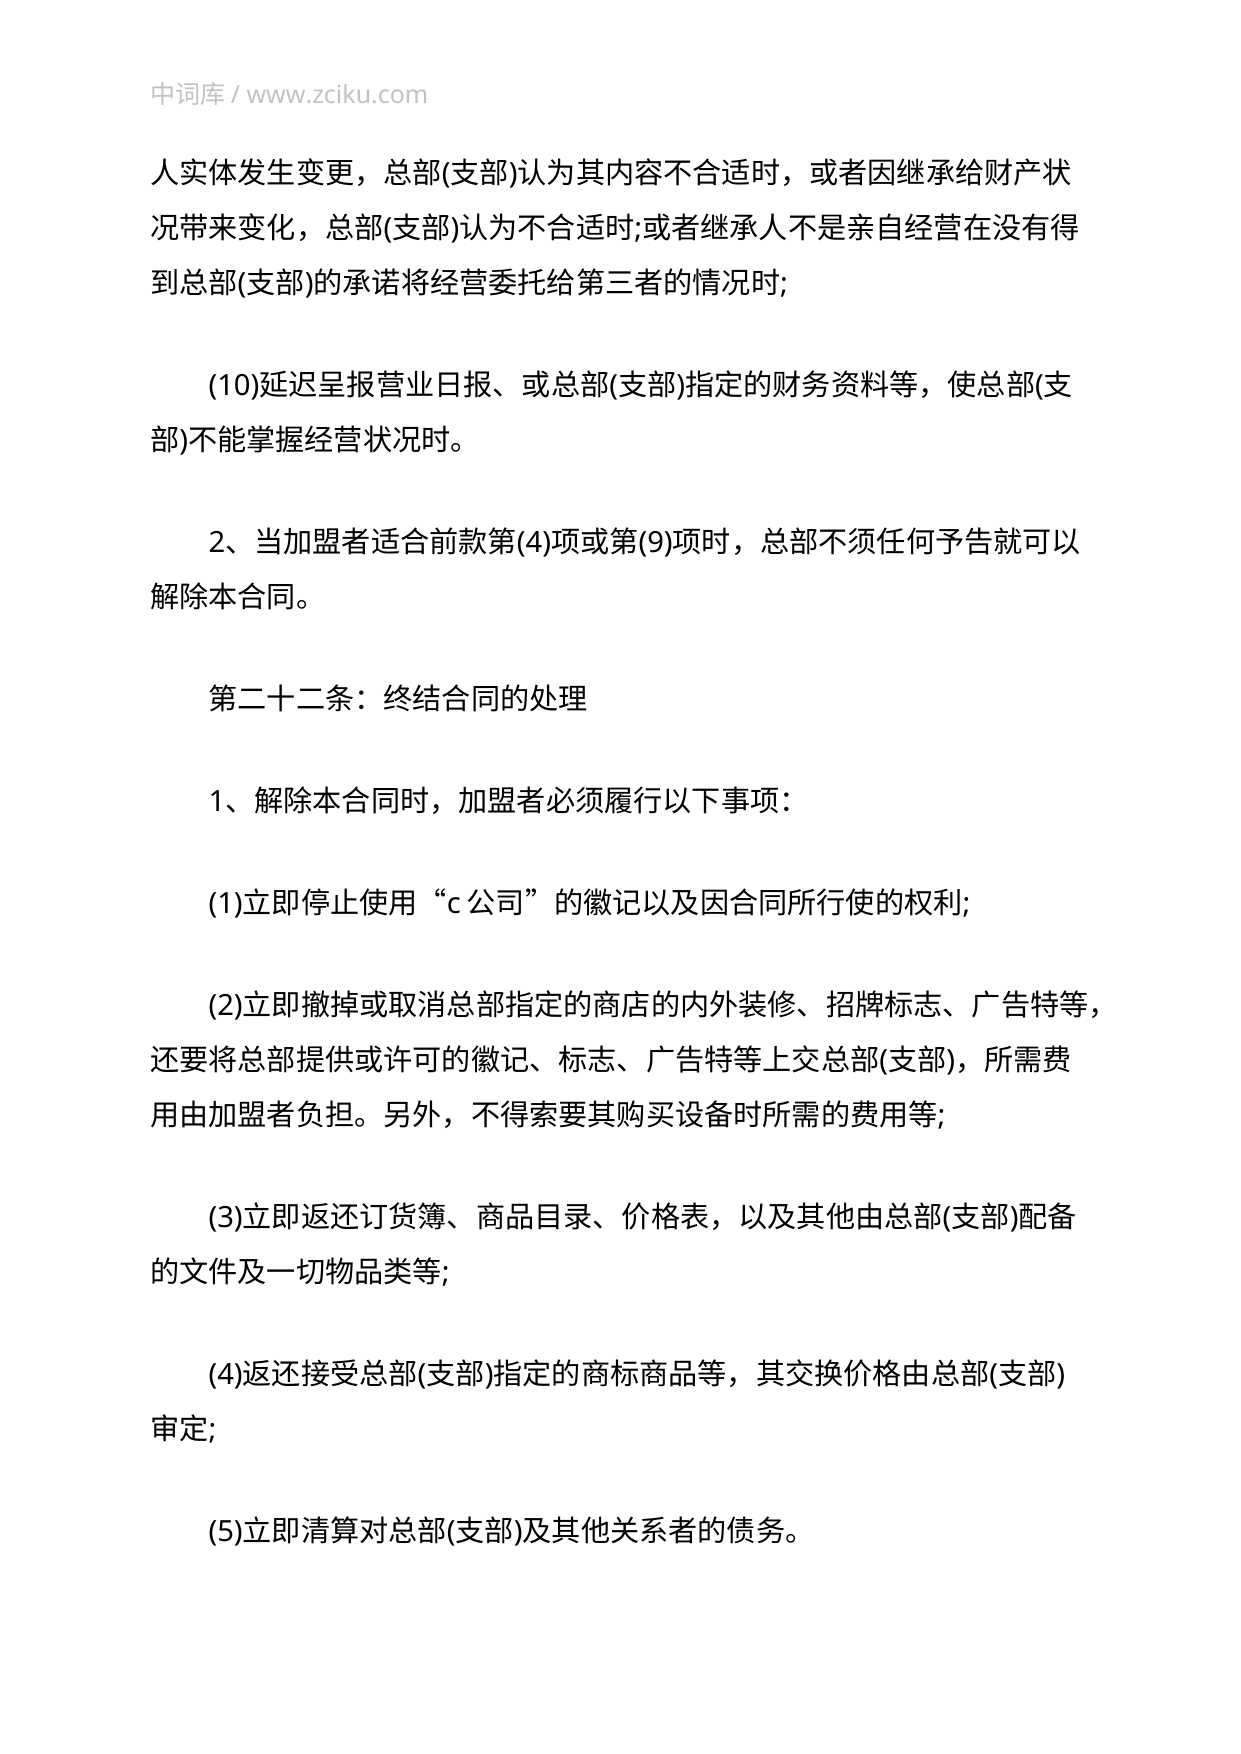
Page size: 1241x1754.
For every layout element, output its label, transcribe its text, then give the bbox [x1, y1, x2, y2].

text (5)立即清算对总部(支部)及其他关系者的债务。 [150, 1507, 1090, 1550]
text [150, 150, 1090, 302]
text (1)立即停止使用“c公司”的徽记以及因合同所行使的权利; [150, 879, 1090, 922]
text (10)延迟呈报营业日报、或总部(支部)指定的财务资料等，使总部(支部)不能掌握经营状况时。 [150, 362, 1090, 459]
text 2、当加盟者适合前款第(4)项或第(9)项时，总部不须任何予告就可以解除本合同。 [150, 519, 1090, 616]
text (4)返还接受总部(支部)指定的商标商品等，其交换价格由总部(支部)审定; [150, 1350, 1090, 1448]
text 1、解除本合同时，加盟者必须履行以下事项： [150, 777, 1090, 820]
text (3)立即返还订货簿、商品目录、价格表，以及其他由总部(支部)配备的文件及一切物品类等; [150, 1193, 1090, 1291]
text 第二十二条：终结合同的处理 [150, 676, 1090, 718]
text (2)立即撤掉或取消总部指定的商店的内外装修、招牌标志、广告特等，还要将总部提供或许可的徽记、标志、广告特等上交总部(支部)，所需费用由加盟者负担。另外，不得索要其购买设备时所需的费用等; [150, 981, 1090, 1134]
